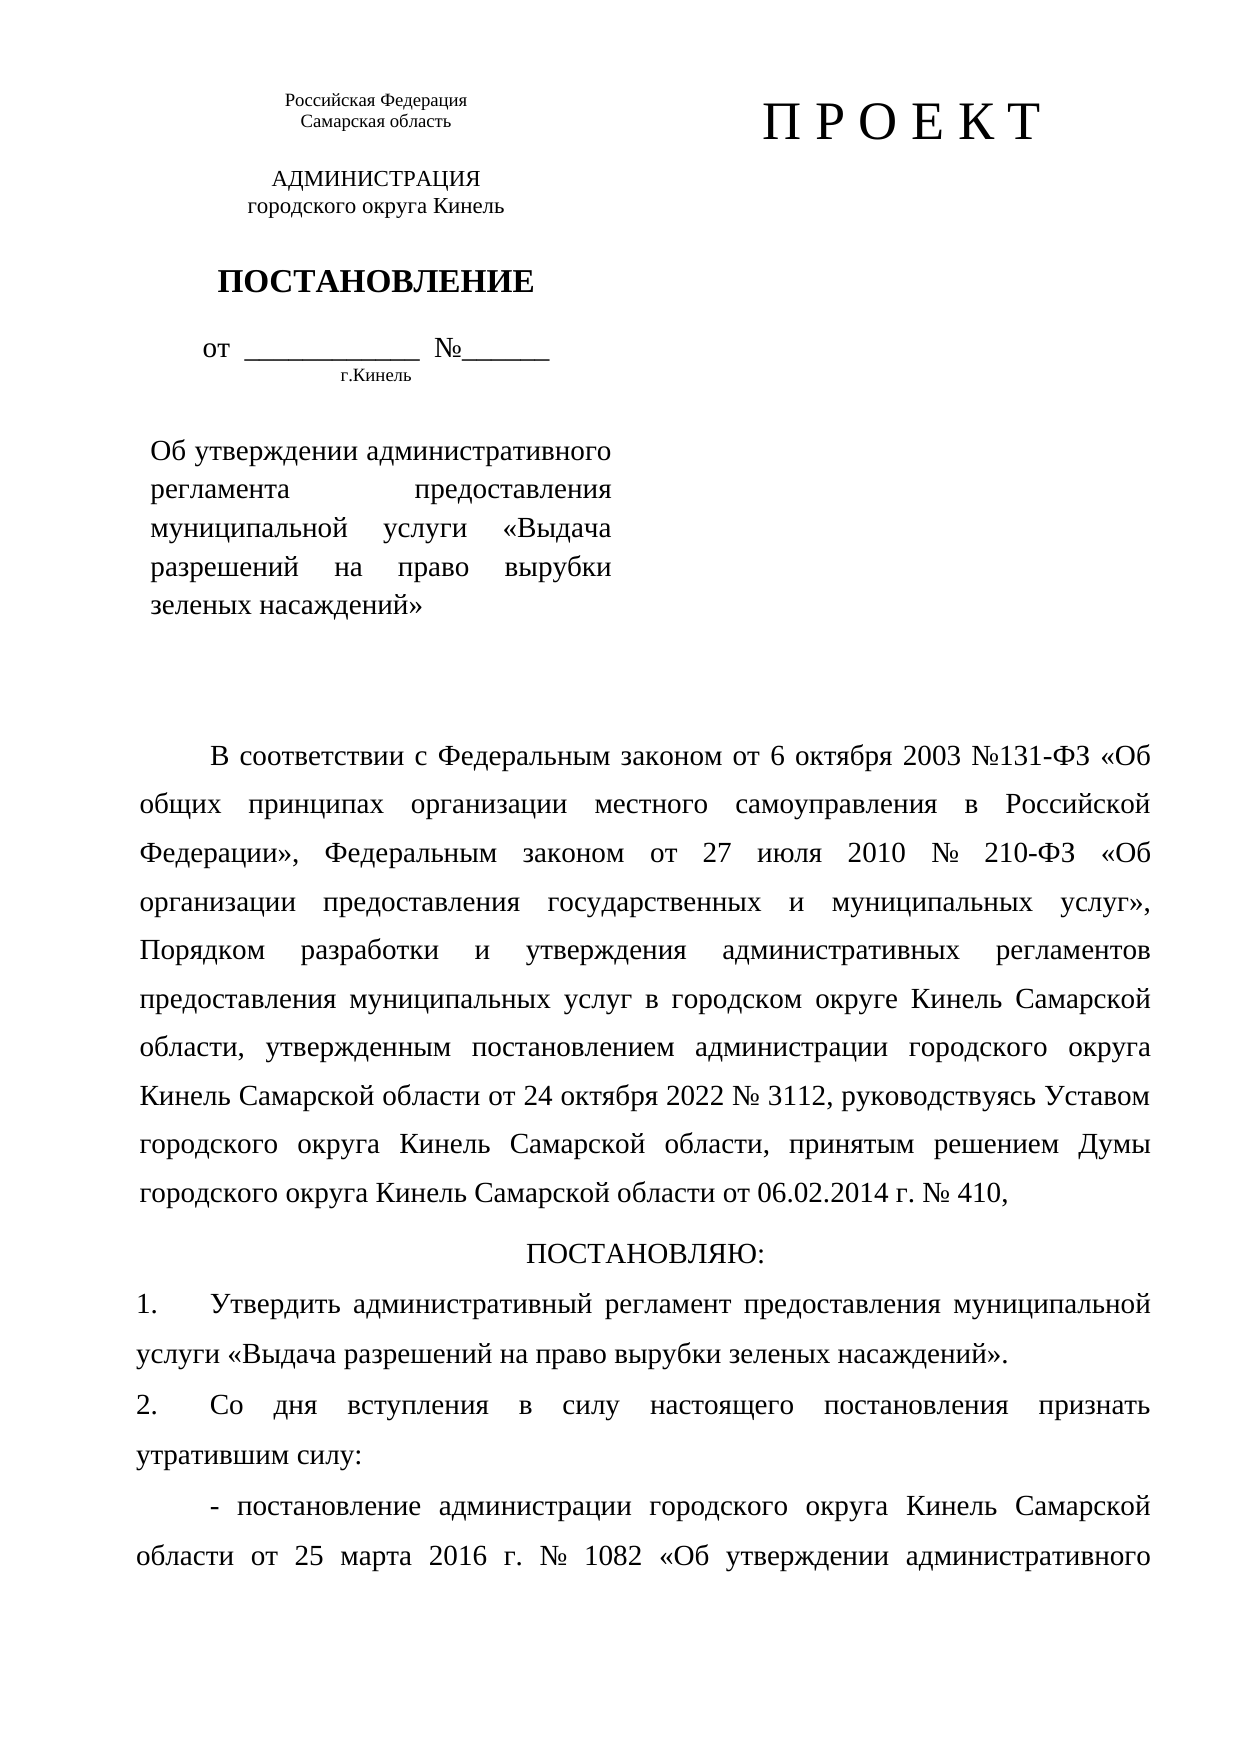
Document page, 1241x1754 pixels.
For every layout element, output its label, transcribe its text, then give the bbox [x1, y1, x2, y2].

table_header Российская Федерация Самарская область АДМИНИСТРАЦИЯ городского округа Кинель ПОСТАНОВЛЕНИЕ от ____________ №______ г.Кинель [121, 89, 624, 404]
list Утвердить административный регламент предоставления муниципальной услуги «Выдача разрешений на право вырубки зеленых насаждений». [136, 1286, 1152, 1370]
text В соответствии с Федеральным законом от 6 октября 2003 №131-ФЗ «Об общих принципах организации местного самоуправления в Российской Федерации», Федеральным законом от 27 июля 2010 № 210-ФЗ «Об организации предоставления государственных и муниципальных услуг», Порядком разработки и утверждения административных регламентов предоставления муниципальных услуг в городском округе Кинель Самарской области, утвержденным постановлением администрации городского округа Кинель Самарской области от 24 октября 2022 № 3112, руководствуясь Уставом городского округа Кинель Самарской области, принятым решением Думы городского округа Кинель Самарской области от 06.02.2014 г. № 410, [139, 738, 1152, 1208]
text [136, 1488, 1152, 1571]
list Со дня вступления в силу настоящего постановления признать утратившим силу: [136, 1387, 1152, 1471]
table_header П Р О Е К Т [624, 89, 1176, 404]
table_cell Об утверждении административного регламента предоставления муниципальной услуги «Выдача разрешений на право вырубки зеленых насаждений» [121, 404, 623, 664]
text ПОСТАНОВЛЯЮ: [139, 1236, 1152, 1269]
